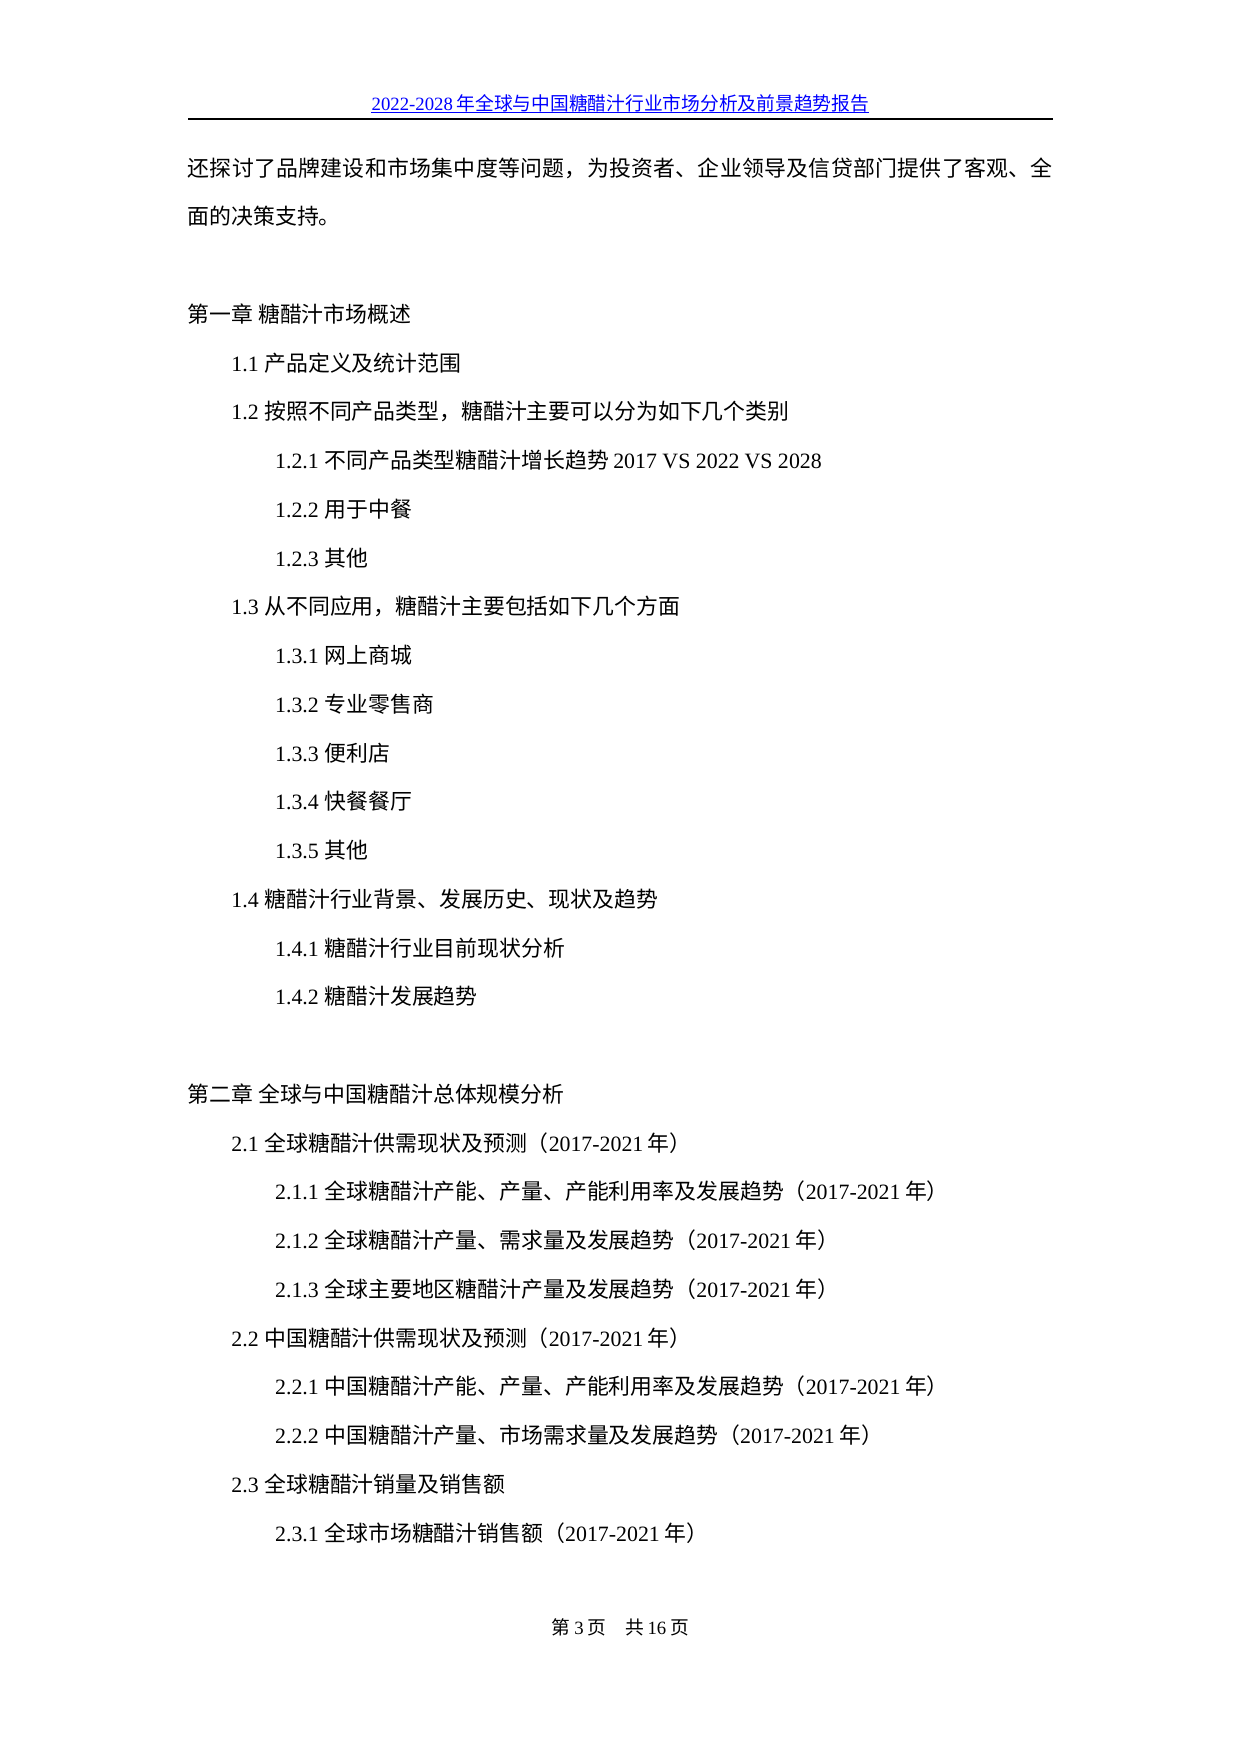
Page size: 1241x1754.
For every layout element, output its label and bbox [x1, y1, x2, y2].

text [187, 150, 1053, 1548]
